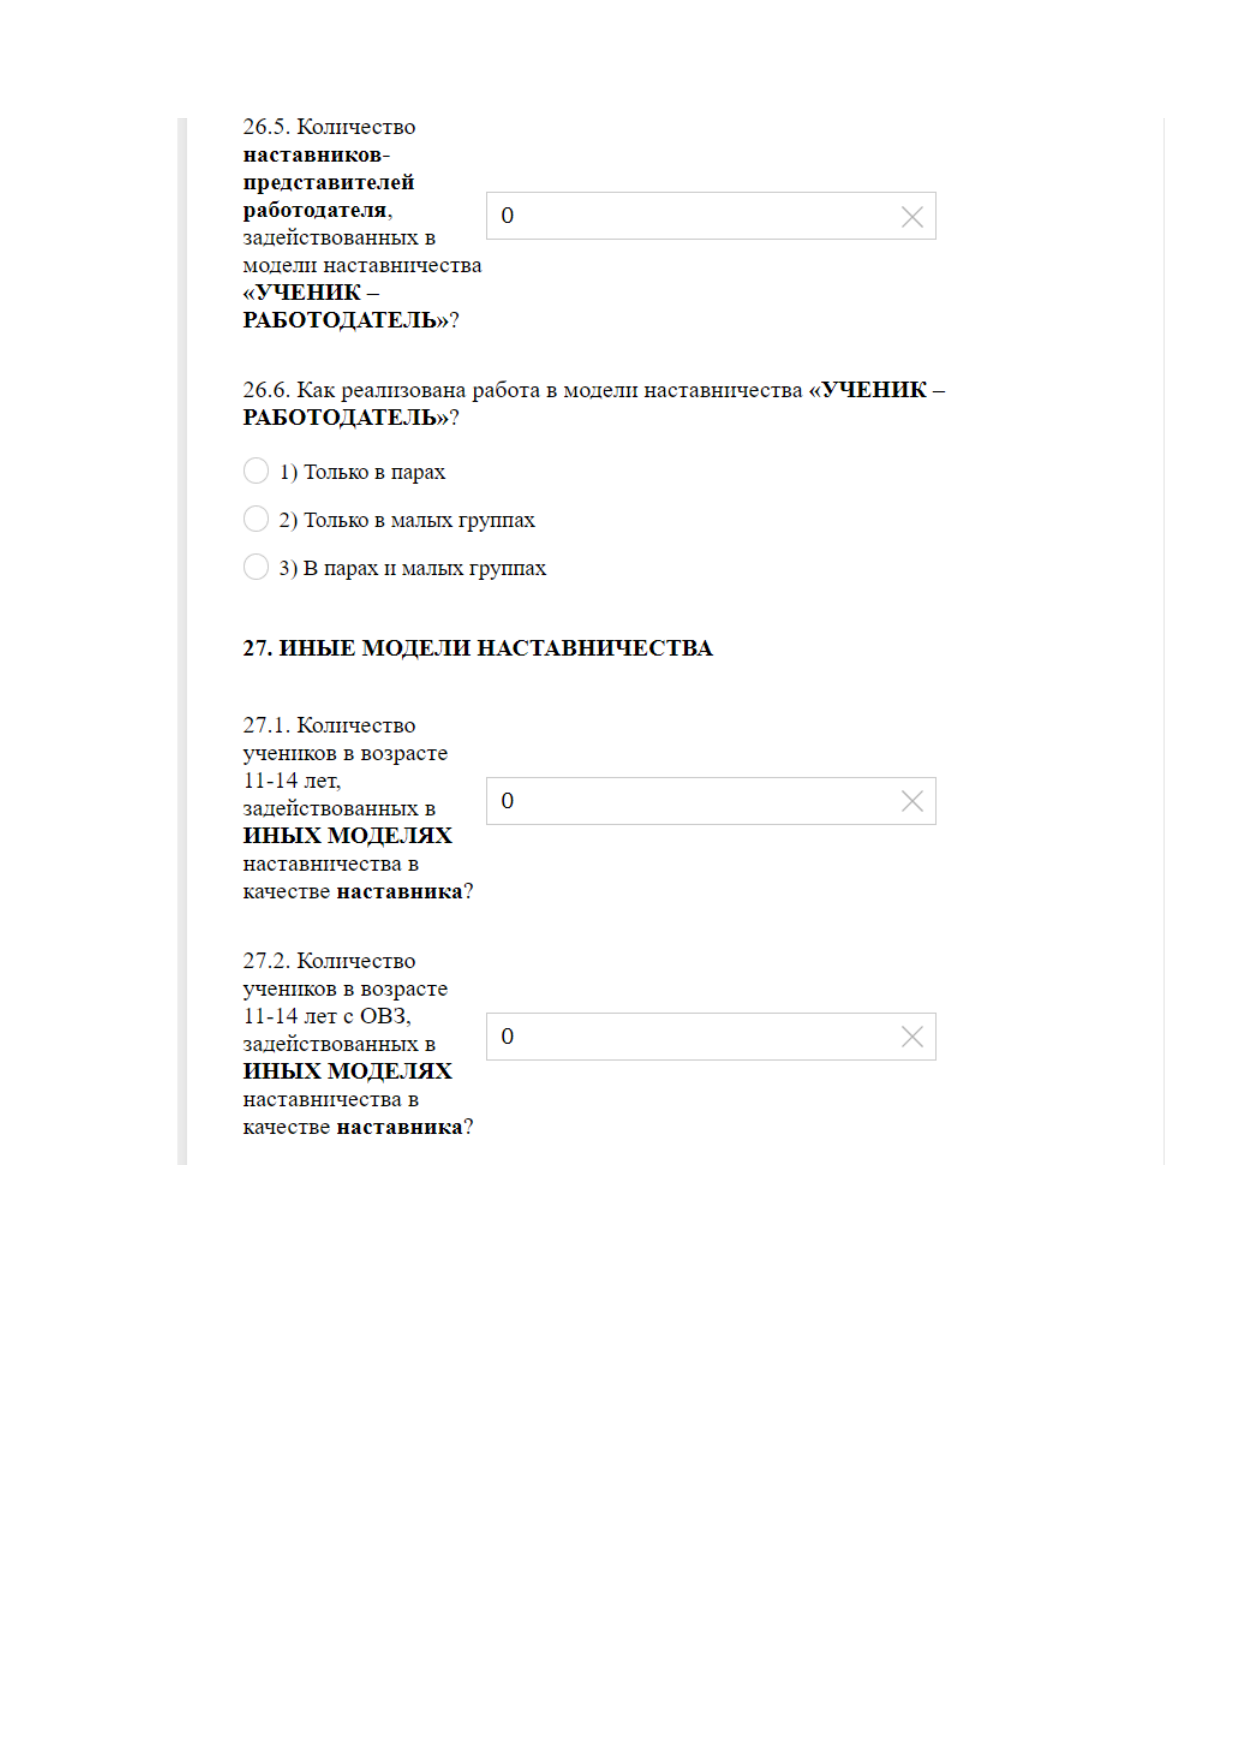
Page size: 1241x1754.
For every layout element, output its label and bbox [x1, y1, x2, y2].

picture [177, 118, 1165, 1165]
